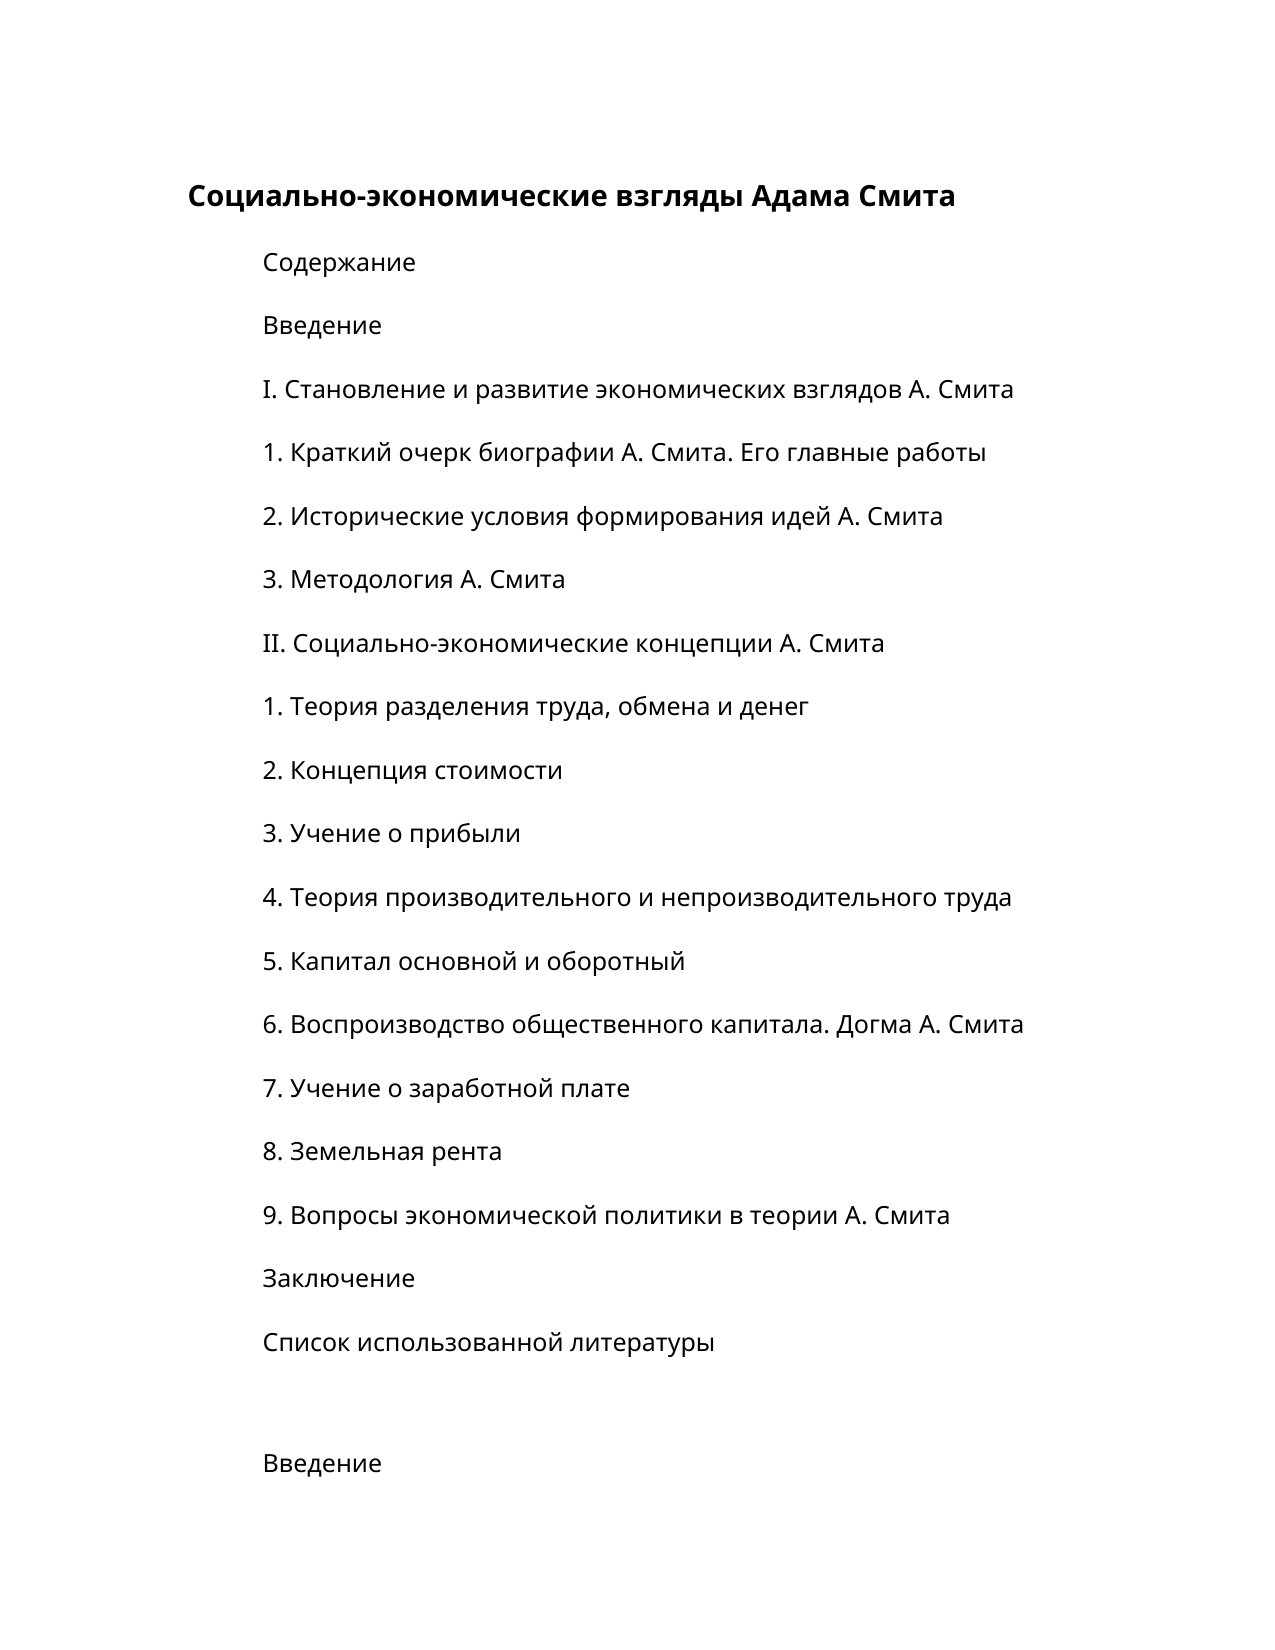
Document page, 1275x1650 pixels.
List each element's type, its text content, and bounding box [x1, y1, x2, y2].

text Заключение [187, 1261, 1087, 1295]
text Введение [187, 308, 1087, 342]
text II. Социально-экономические концепции А. Смита [187, 625, 1087, 659]
text 5. Капитал основной и оборотный [187, 943, 1087, 977]
text 2. Концепция стоимости [187, 752, 1087, 787]
text I. Становление и развитие экономических взглядов А. Смита [187, 371, 1087, 405]
text 2. Исторические условия формирования идей А. Смита [187, 498, 1087, 532]
text 3. Учение о прибыли [187, 816, 1087, 850]
text 7. Учение о заработной плате [187, 1070, 1087, 1104]
text 8. Земельная рента [187, 1134, 1087, 1168]
text 1. Теория разделения труда, обмена и денег [187, 689, 1087, 723]
text 4. Теория производительного и непроизводительного труда [187, 879, 1087, 914]
text Содержание [187, 244, 1087, 278]
text 9. Вопросы экономической политики в теории А. Смита [187, 1197, 1087, 1231]
text 1. Краткий очерк биографии А. Смита. Его главные работы [187, 435, 1087, 469]
list Социально-экономические взгляды Адама Смита [187, 175, 1087, 215]
text Список использованной литературы [187, 1324, 1087, 1358]
text 6. Воспроизводство общественного капитала. Догма А. Смита [187, 1007, 1087, 1041]
text 3. Методология А. Смита [187, 562, 1087, 596]
text Введение [187, 1446, 1087, 1480]
